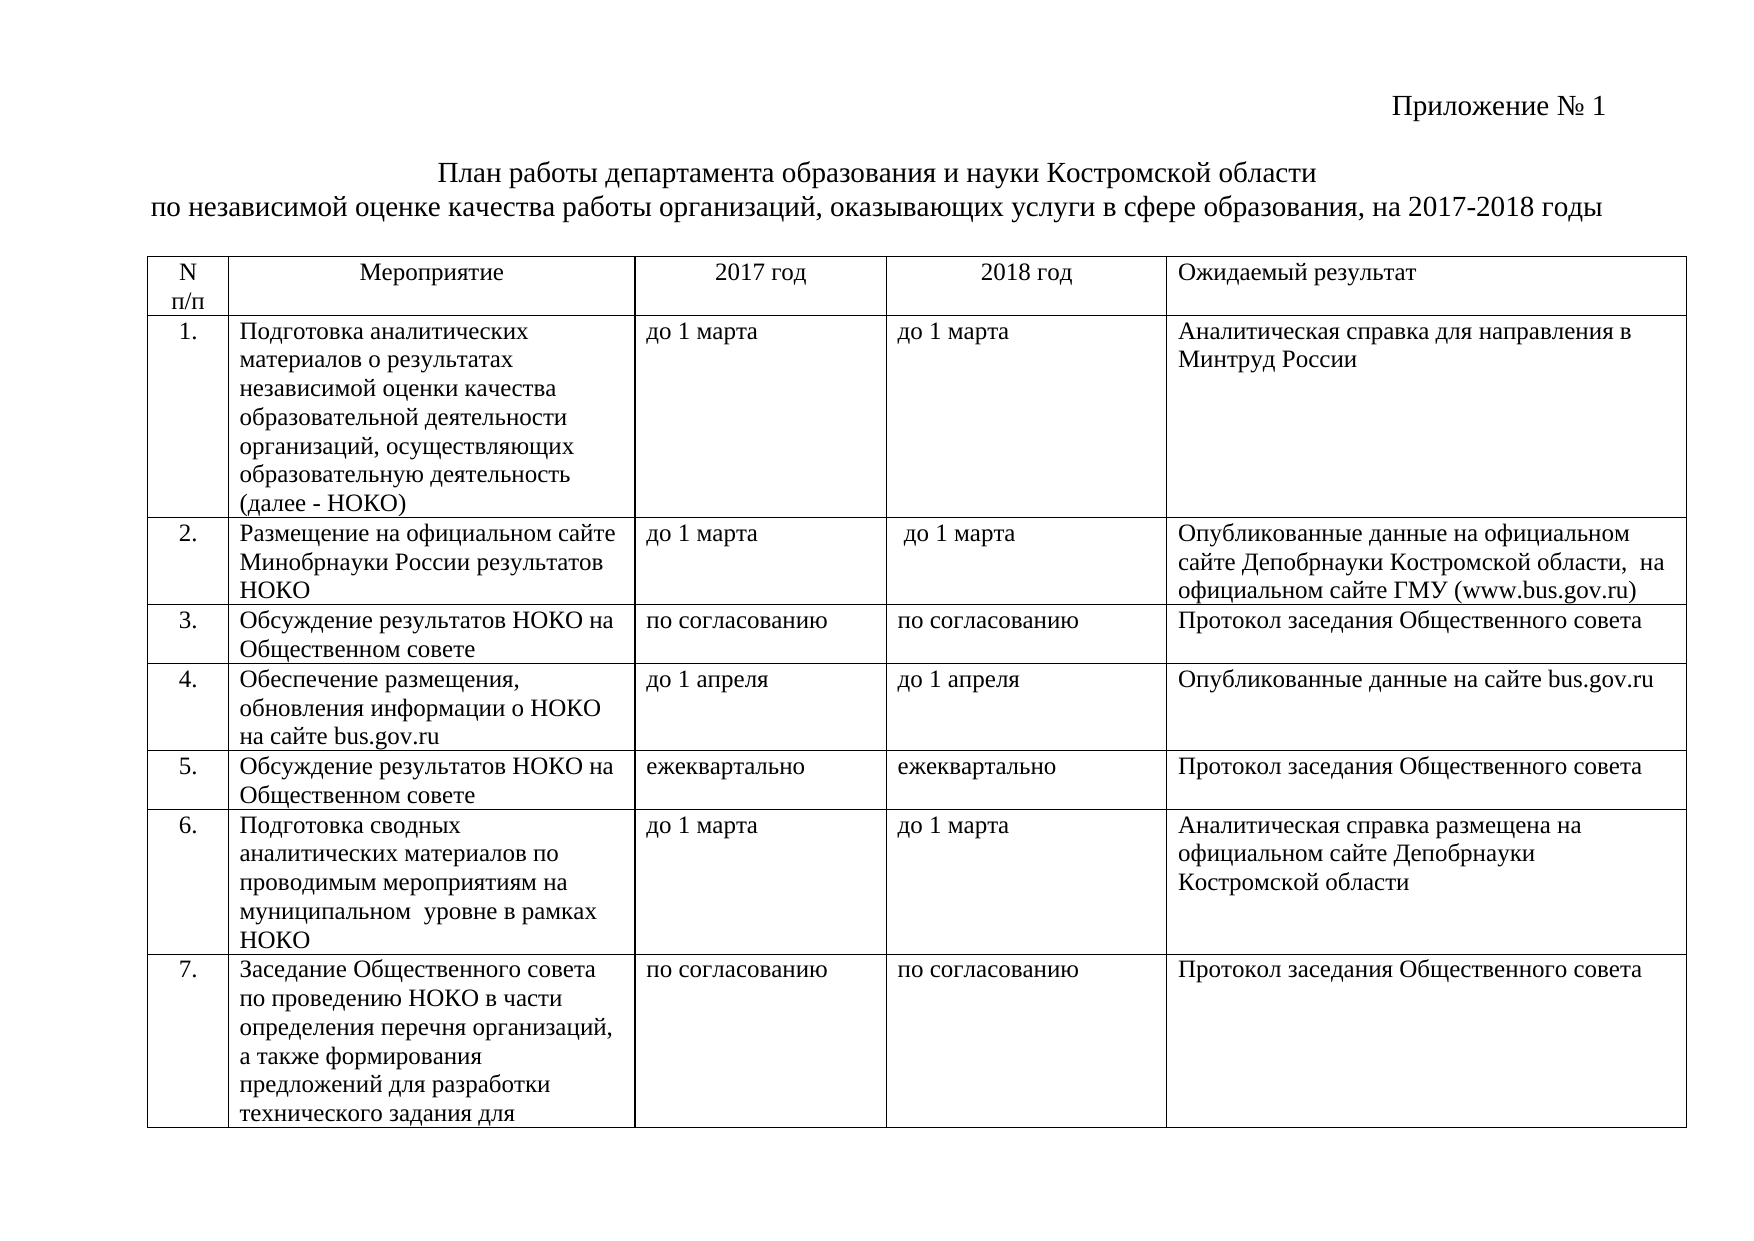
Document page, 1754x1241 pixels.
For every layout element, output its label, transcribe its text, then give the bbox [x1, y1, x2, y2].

table_cell Опубликованные данные на официальном сайте Депобрнауки Костромской области, на официальном сайте ГМУ (www.bus.gov.ru) [1167, 518, 1686, 604]
table_cell до 1 марта [887, 316, 1166, 517]
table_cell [229, 955, 634, 1127]
table_cell до 1 апреля [636, 664, 886, 750]
table_cell до 1 марта [636, 810, 886, 953]
table_cell Обсуждение результатов НОКО на Общественном совете [229, 751, 634, 809]
table_cell ежеквартально [887, 751, 1166, 809]
table_cell 5. [148, 751, 228, 809]
text Приложение № 1 [148, 88, 1606, 122]
text План работы департамента образования и науки Костромской области [148, 156, 1606, 189]
table_cell 3. [148, 605, 228, 663]
table_cell Подготовка сводных аналитических материалов по проводимым мероприятиям на муниципальном уровне в рамках НОКО [229, 810, 634, 953]
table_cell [1167, 955, 1686, 1127]
table_header N п/п [148, 257, 228, 315]
table_cell до 1 марта [636, 518, 886, 604]
table_header Мероприятие [229, 257, 634, 315]
table_cell 7. [148, 955, 228, 1127]
table_cell Опубликованные данные на сайте bus.gov.ru [1167, 664, 1686, 750]
table_cell Протокол заседания Общественного совета [1167, 751, 1686, 809]
text по независимой оценке качества работы организаций, оказывающих услуги в сфере образования, на 2017-2018 годы [148, 189, 1606, 223]
table_cell 4. [148, 664, 228, 750]
table_cell Размещение на официальном сайте Минобрнауки России результатов НОКО [229, 518, 634, 604]
table_cell Обеспечение размещения, обновления информации о НОКО на сайте bus.gov.ru [229, 664, 634, 750]
table_cell ежеквартально [636, 751, 886, 809]
table_cell 1. [148, 316, 228, 517]
table_cell Обсуждение результатов НОКО на Общественном совете [229, 605, 634, 663]
table_cell по согласованию [636, 955, 886, 1127]
table_cell до 1 марта [887, 810, 1166, 953]
table_cell 2. [148, 518, 228, 604]
table_header 2018 год [887, 257, 1166, 315]
table_cell Аналитическая справка для направления в Минтруд России [1167, 316, 1686, 517]
table_header Ожидаемый результат [1167, 257, 1686, 315]
table_header 2017 год [636, 257, 886, 315]
table_cell 6. [148, 810, 228, 953]
table_cell по согласованию [887, 605, 1166, 663]
table_cell Подготовка аналитических материалов о результатах независимой оценки качества образовательной деятельности организаций, осуществляющих образовательную деятельность (далее - НОКО) [229, 316, 634, 517]
table_cell до 1 марта [636, 316, 886, 517]
table_cell Протокол заседания Общественного совета [1167, 605, 1686, 663]
table_cell по согласованию [887, 955, 1166, 1127]
table_cell Аналитическая справка размещена на официальном сайте Депобрнауки Костромской области [1167, 810, 1686, 953]
table_cell до 1 апреля [887, 664, 1166, 750]
table_cell по согласованию [636, 605, 886, 663]
table_cell до 1 марта [887, 518, 1166, 604]
